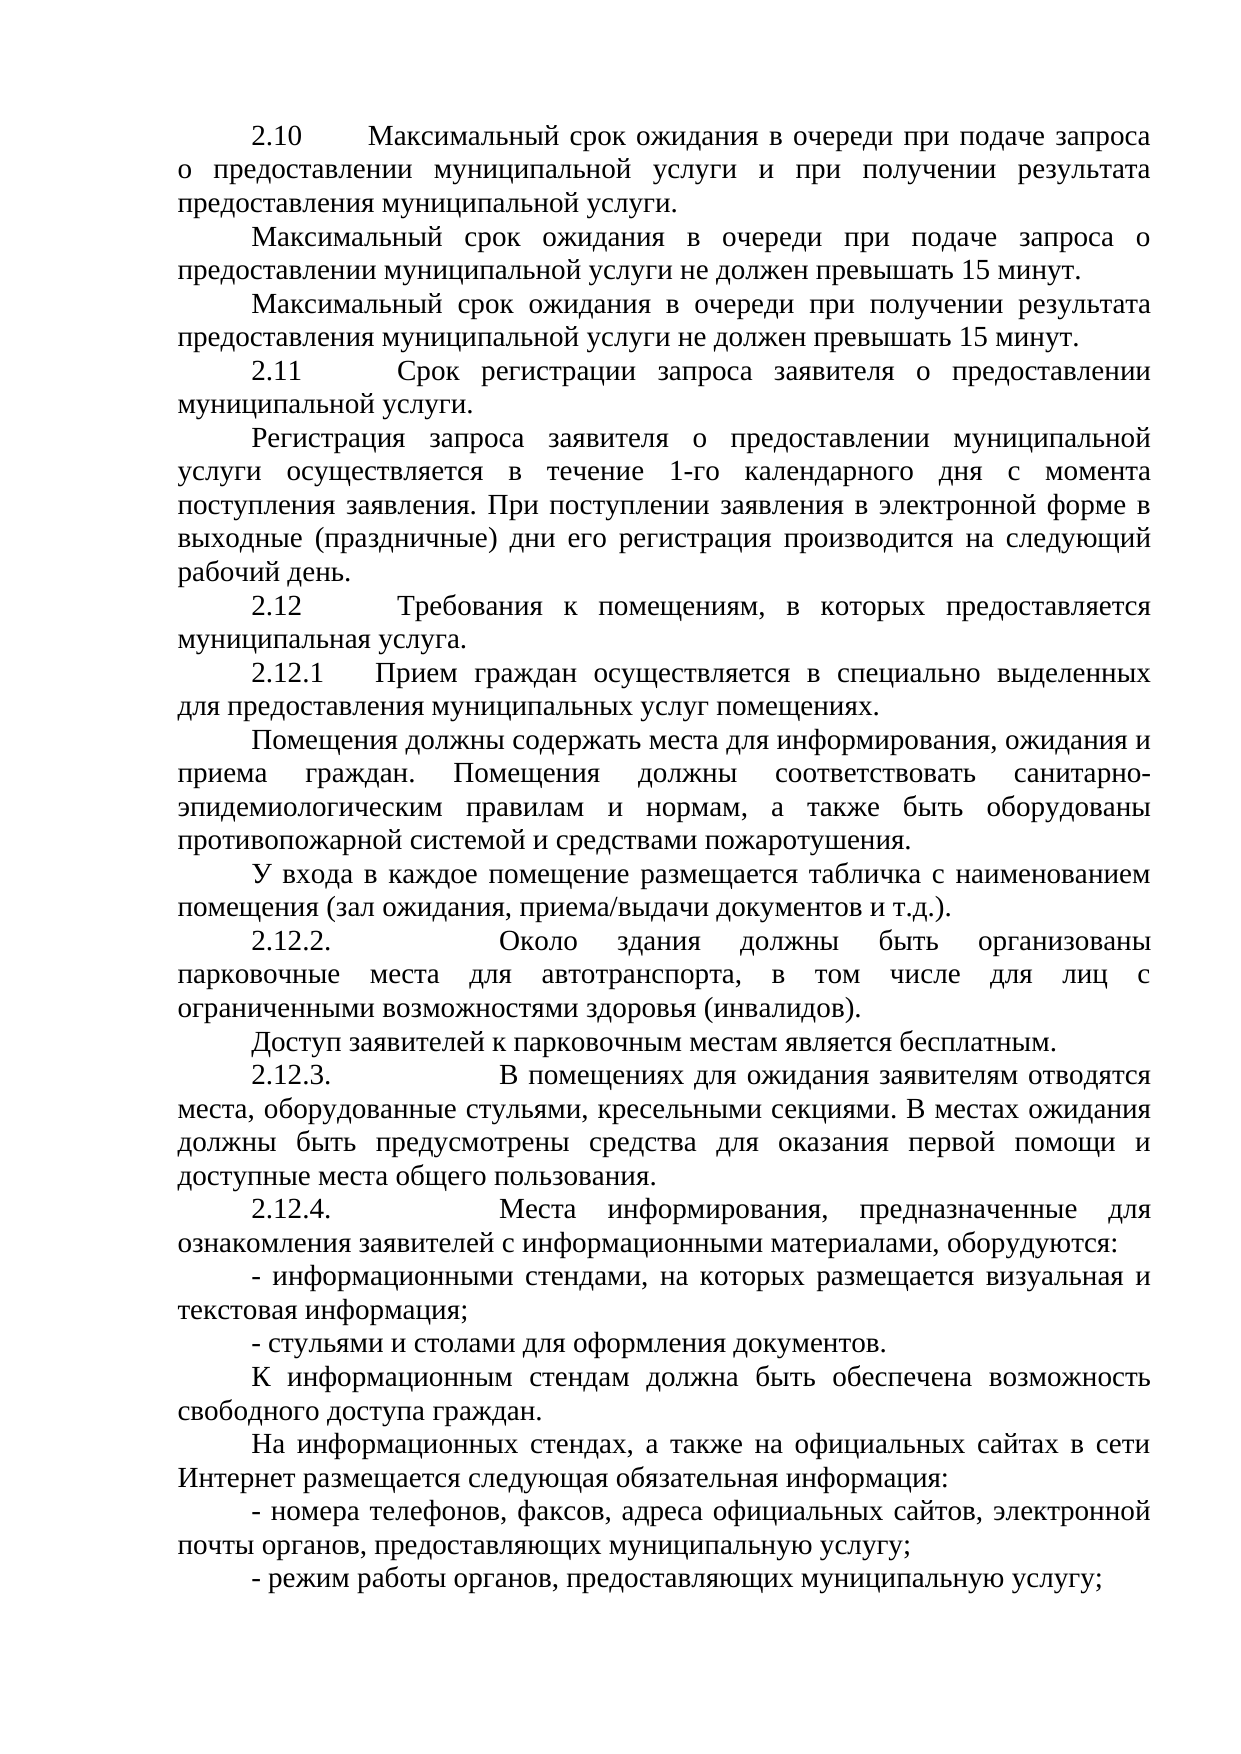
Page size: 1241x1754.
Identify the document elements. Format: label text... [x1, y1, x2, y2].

text 2.12.3. В помещениях для ожидания заявителям отводятся места, оборудованные стульями, кресельными секциями. В местах ожидания должны быть предусмотрены средства для оказания первой помощи и доступные места общего пользования. [177, 1057, 1152, 1191]
text 2.12 Требования к помещениям, в которых предоставляется муниципальная услуга. [177, 588, 1152, 655]
text Помещения должны содержать места для информирования, ожидания и приема граждан. Помещения должны соответствовать санитарно-эпидемиологическим правилам и нормам, а также быть оборудованы противопожарной системой и средствами пожаротушения. [177, 722, 1152, 856]
text У входа в каждое помещение размещается табличка с наименованием помещения (зал ожидания, приема/выдачи документов и т.д.). [177, 856, 1152, 923]
text Регистрация запроса заявителя о предоставлении муниципальной услуги осуществляется в течение 1-го календарного дня с момента поступления заявления. При поступлении заявления в электронной форме в выходные (праздничные) дни его регистрация производится на следующий рабочий день. [177, 420, 1152, 588]
text К информационным стендам должна быть обеспечена возможность свободного доступа граждан. [177, 1359, 1152, 1426]
text Максимальный срок ожидания в очереди при подаче запроса о предоставлении муниципальной услуги не должен превышать 15 минут. [177, 219, 1152, 286]
text Доступ заявителей к парковочным местам является бесплатным. [177, 1024, 1152, 1057]
text - стульями и столами для оформления документов. [177, 1326, 1152, 1359]
text - номера телефонов, факсов, адреса официальных сайтов, электронной почты органов, предоставляющих муниципальную услугу; [177, 1493, 1152, 1560]
text Максимальный срок ожидания в очереди при получении результата предоставления муниципальной услуги не должен превышать 15 минут. [177, 286, 1152, 353]
text 2.12.2. Около здания должны быть организованы парковочные места для автотранспорта, в том числе для лиц с ограниченными возможностями здоровья (инвалидов). [177, 923, 1152, 1024]
text - информационными стендами, на которых размещается визуальная и текстовая информация; [177, 1258, 1152, 1326]
text 2.12.1 Прием граждан осуществляется в специально выделенных для предоставления муниципальных услуг помещениях. [177, 655, 1152, 722]
text 2.12.4. Места информирования, предназначенные для ознакомления заявителей с информационными материалами, оборудуются: [177, 1191, 1152, 1258]
text - режим работы органов, предоставляющих муниципальную услугу; [177, 1560, 1152, 1594]
text 2.10 Максимальный срок ожидания в очереди при подаче запроса о предоставлении муниципальной услуги и при получении результата предоставления муниципальной услуги. [177, 118, 1152, 219]
text 2.11 Срок регистрации запроса заявителя о предоставлении муниципальной услуги. [177, 353, 1152, 420]
text На информационных стендах, а также на официальных сайтах в сети Интернет размещается следующая обязательная информация: [177, 1426, 1152, 1493]
